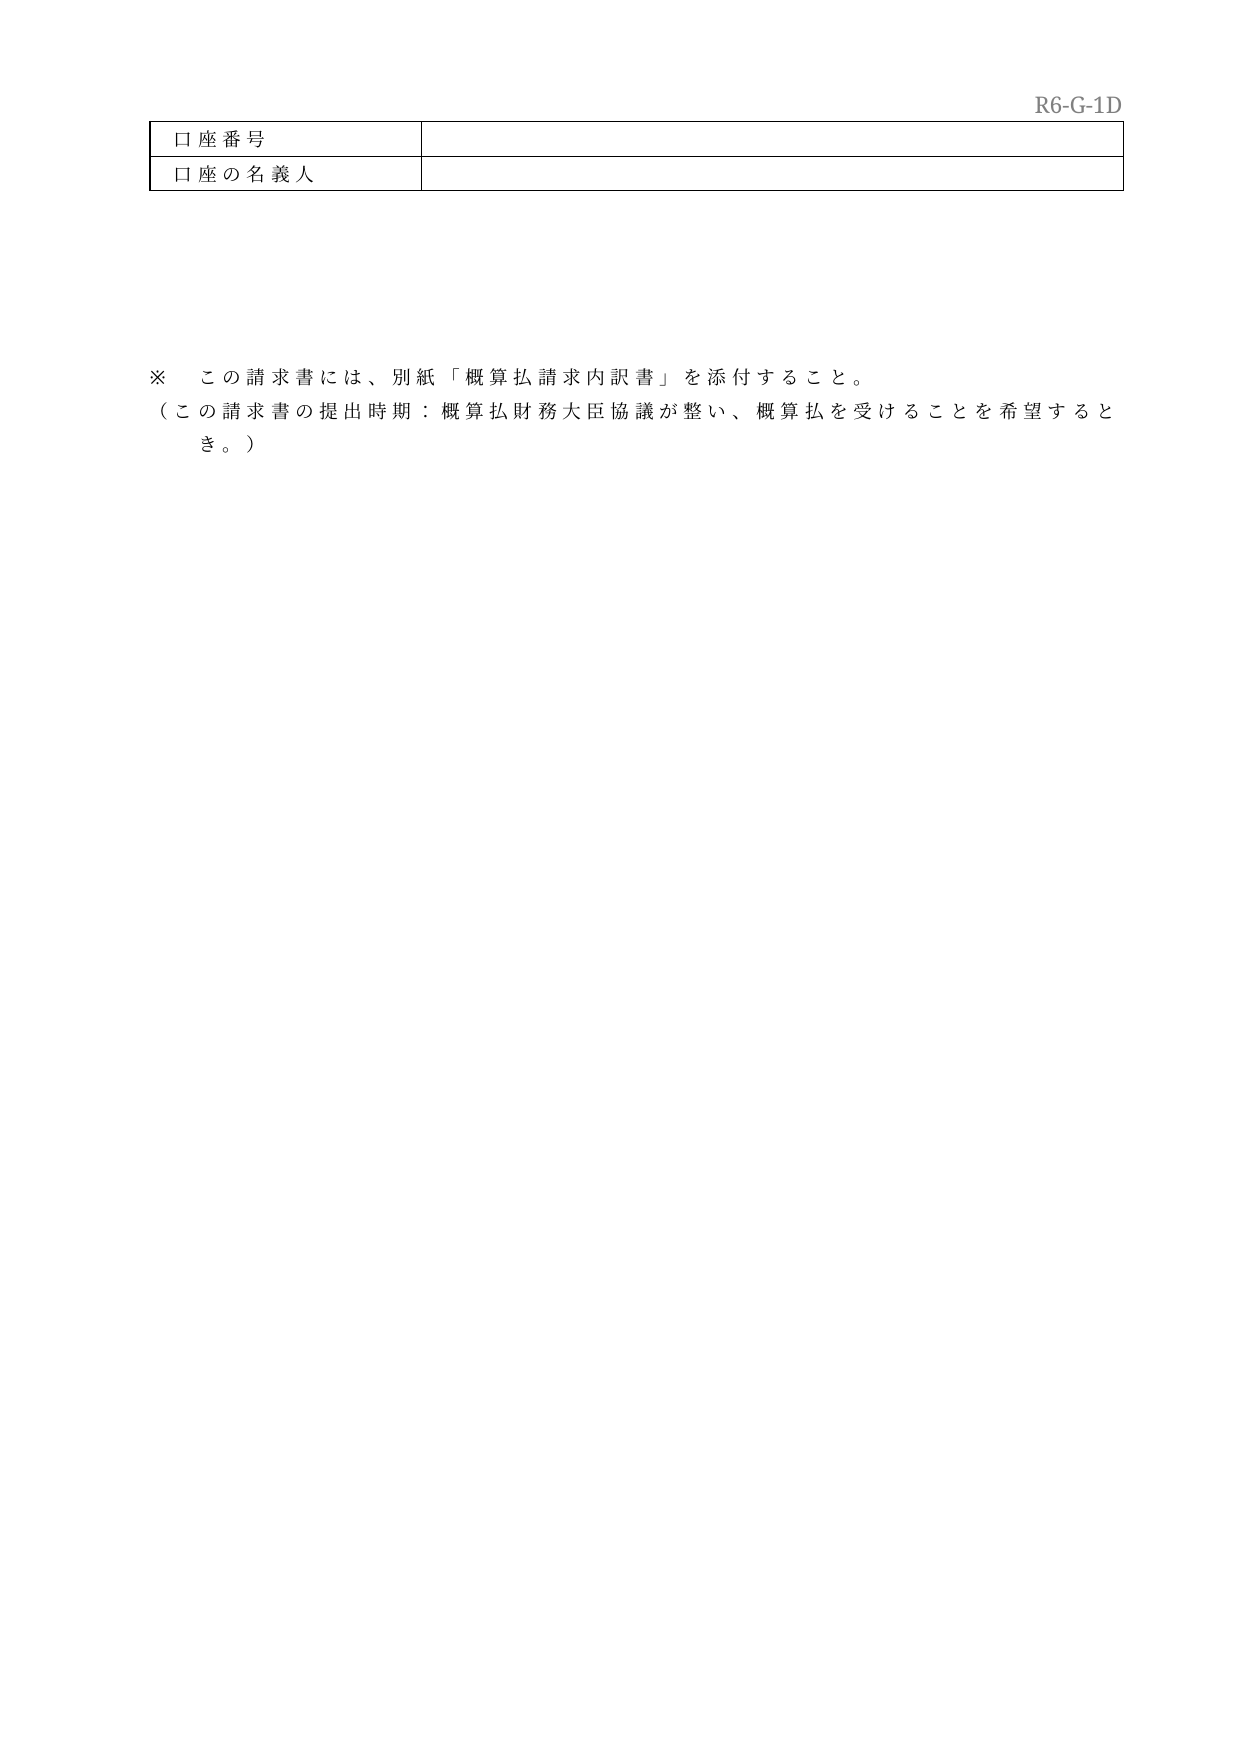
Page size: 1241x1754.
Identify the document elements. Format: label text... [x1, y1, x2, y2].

table_cell 口座番号 [151, 122, 421, 156]
table_cell [422, 122, 1123, 156]
table_cell [422, 157, 1123, 190]
text （この請求書の提出時期：概算払財務大臣協議が整い、概算払を受けることを希望するとき。） [149, 393, 1120, 460]
text ※ この請求書には、別紙「概算払請求内訳書」を添付すること。 [149, 359, 1120, 393]
table_cell 口座の名義人 [151, 157, 421, 190]
